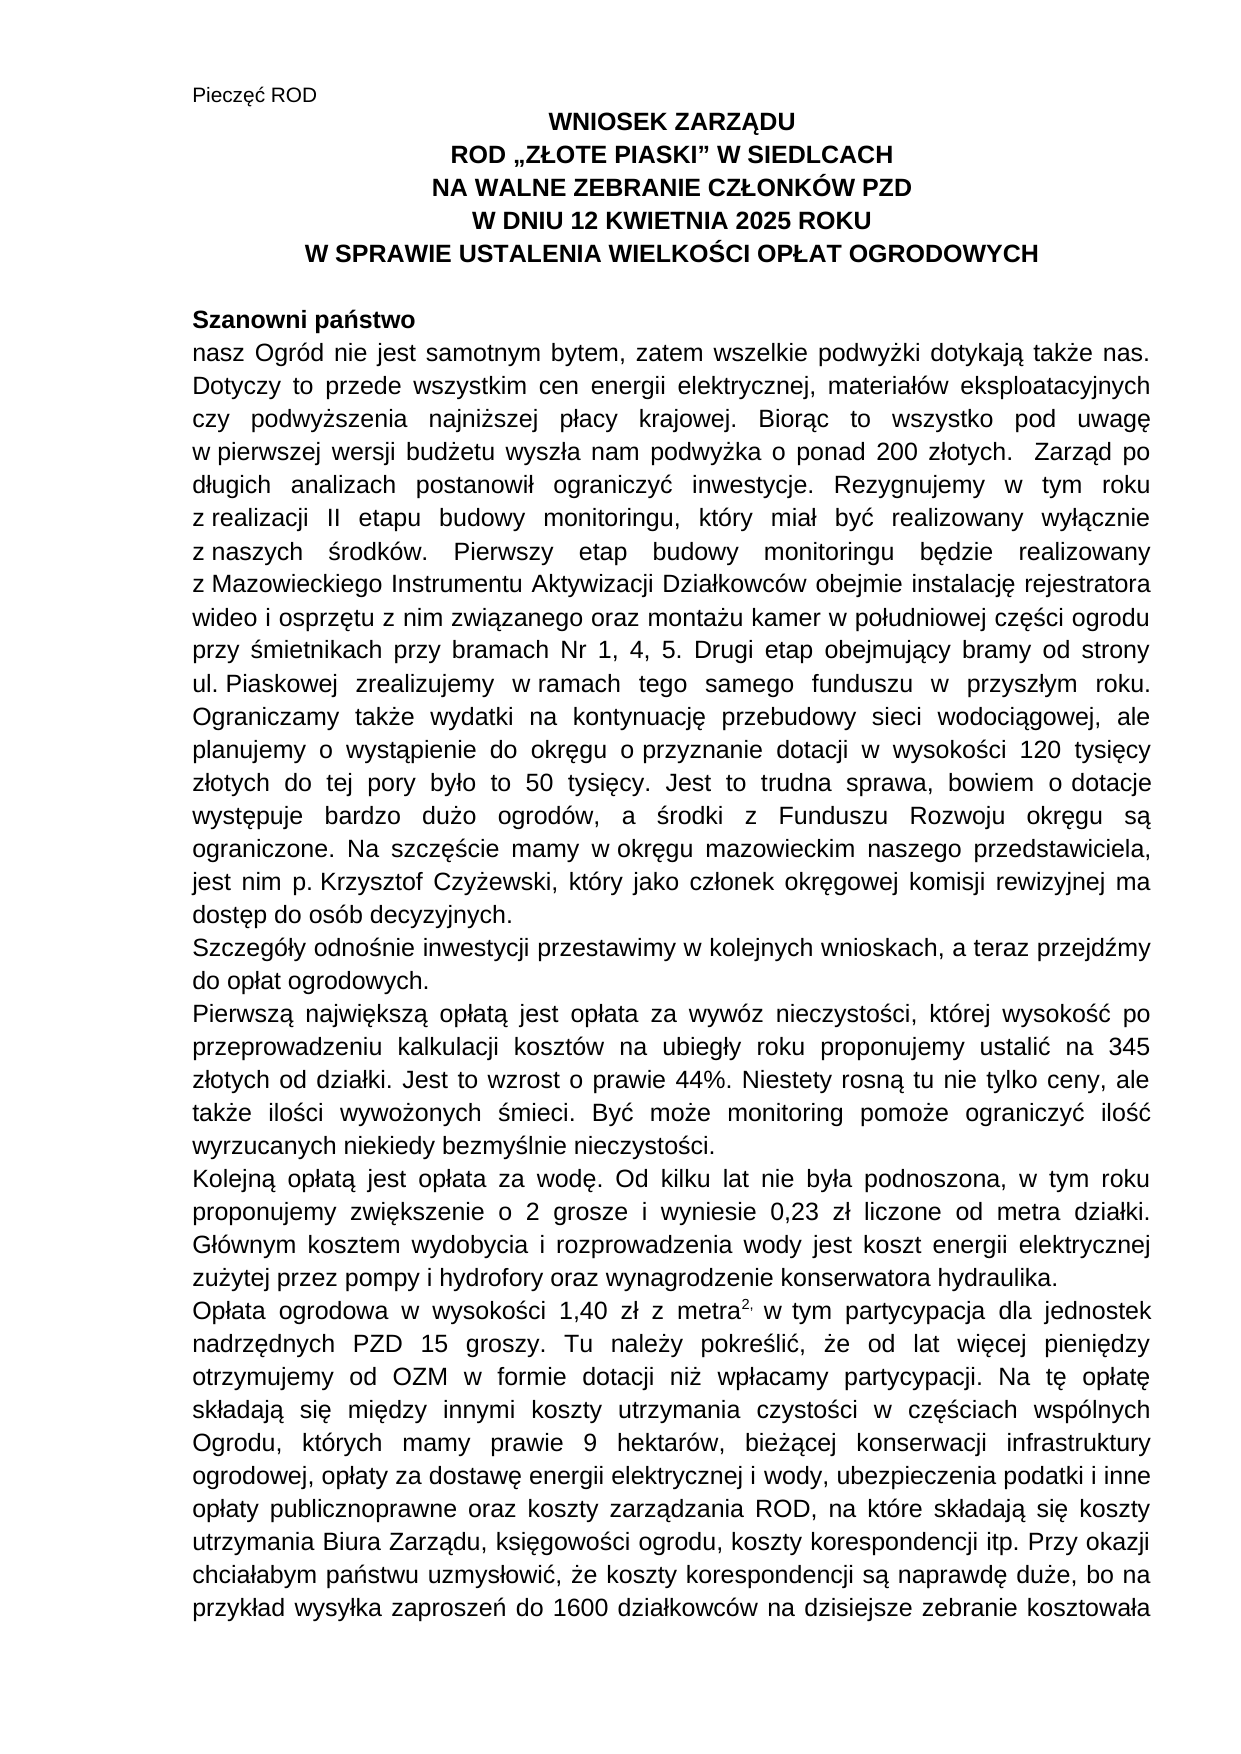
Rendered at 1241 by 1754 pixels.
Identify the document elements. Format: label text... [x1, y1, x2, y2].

text Pierwszą największą opłatą jest opłata za wywóz nieczystości, której wysokość po przeprowadzeniu kalkulacji kosztów na ubiegły roku proponujemy ustalić na 345 złotych od działki. Jest to wzrost o prawie 44%. Niestety rosną tu nie tylko ceny, ale także ilości wywożonych śmieci. Być może monitoring pomoże ograniczyć ilość wyrzucanych niekiedy bezmyślnie nieczystości. [192, 999, 1152, 1159]
text ROD „ZŁOTE PIASKI” w SIEDLCACH [192, 140, 1152, 169]
text Wniosek zarządu [192, 107, 1152, 136]
text Kolejną opłatą jest opłata za wodę. Od kilku lat nie była podnoszona, w tym roku proponujemy zwiększenie o 2 grosze i wyniesie 0,23 zł liczone od metra działki. Głównym kosztem wydobycia i rozprowadzenia wody jest koszt energii elektrycznej zużytej przez pompy i hydrofory oraz wynagrodzenie konserwatora hydraulika. [192, 1164, 1152, 1292]
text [192, 1296, 1152, 1622]
text Pieczęć ROD [192, 83, 1152, 107]
text nasz Ogród nie jest samotnym bytem, zatem wszelkie podwyżki dotykają także nas. Dotyczy to przede wszystkim cen energii elektrycznej, materiałów eksploatacyjnych czy podwyższenia najniższej płacy krajowej. Biorąc to wszystko pod uwagę w pierwszej wersji budżetu wyszła nam podwyżka o ponad 200 złotych. Zarząd po długich analizach postanowił ograniczyć inwestycje. Rezygnujemy w tym roku z realizacji II etapu budowy monitoringu, który miał być realizowany wyłącznie z naszych środków. Pierwszy etap budowy monitoringu będzie realizowany z Mazowieckiego Instrumentu Aktywizacji Działkowców obejmie instalację rejestratora wideo i osprzętu z nim związanego oraz montażu kamer w południowej części ogrodu przy śmietnikach przy bramach Nr 1, 4, 5. Drugi etap obejmujący bramy od strony ul. Piaskowej zrealizujemy w ramach tego samego funduszu w przyszłym roku. Ograniczamy także wydatki na kontynuację przebudowy sieci wodociągowej, ale planujemy o wystąpienie do okręgu o przyznanie dotacji w wysokości 120 tysięcy złotych do tej pory było to 50 tysięcy. Jest to trudna sprawa, bowiem o dotacje występuje bardzo dużo ogrodów, a środki z Funduszu Rozwoju okręgu są ograniczone. Na szczęście mamy w okręgu mazowieckim naszego przedstawiciela, jest nim p. Krzysztof Czyżewski, który jako członek okręgowej komisji rewizyjnej ma dostęp do osób decyzyjnych. [192, 338, 1152, 928]
text Szczegóły odnośnie inwestycji przestawimy w kolejnych wnioskach, a teraz przejdźmy do opłat ogrodowych. [192, 933, 1152, 994]
text w sprawie ustalenia wielkości opłat ogrodowych [192, 239, 1152, 268]
text Szanowni państwo [192, 305, 1152, 334]
text Na walne zebranie CZŁONKÓW PZD [192, 173, 1152, 202]
text w dniu 12 kwietnia 2025 roku [192, 206, 1152, 235]
